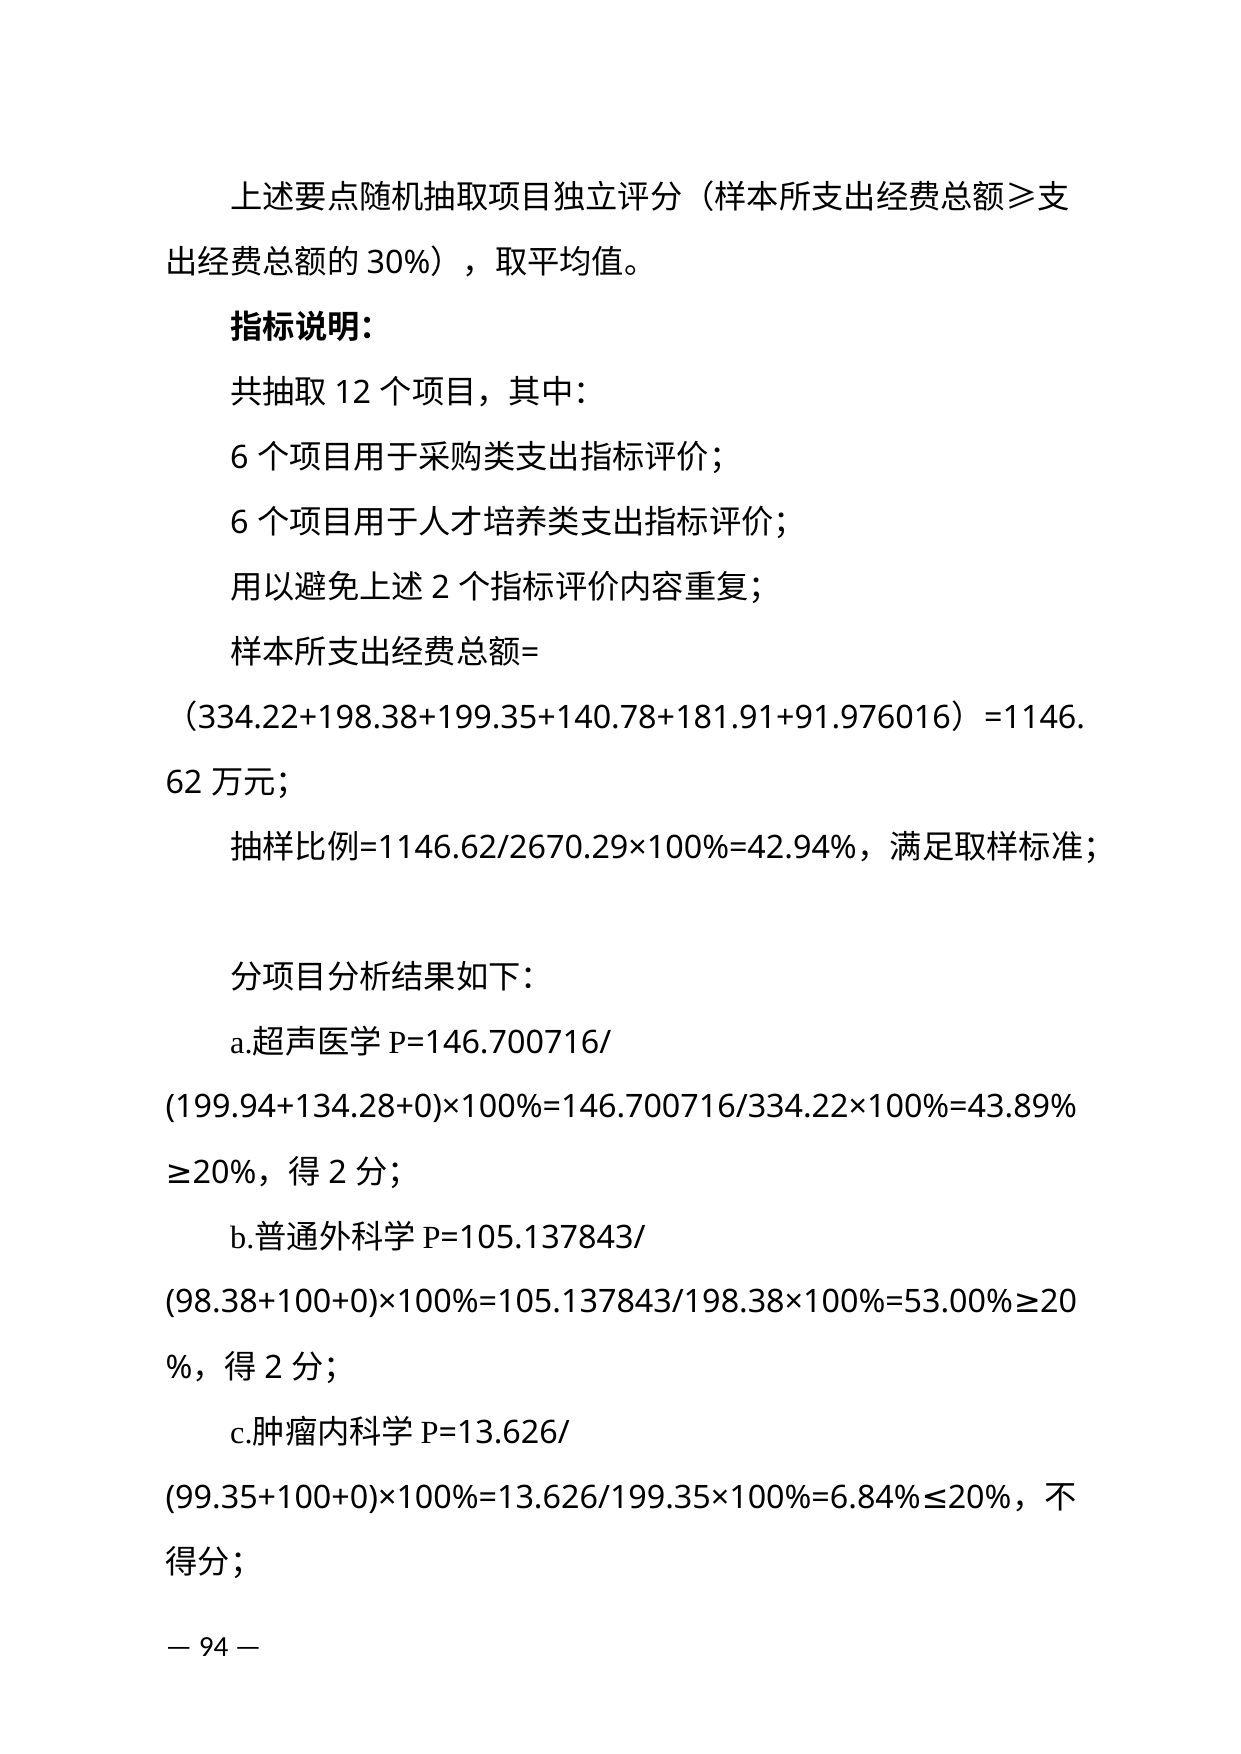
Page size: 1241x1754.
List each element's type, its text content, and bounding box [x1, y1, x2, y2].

text 抽样比例=1146.62/2670.29×100%=42.94%，满足取样标准； [165, 812, 1087, 942]
text 共抽取 12 个项目，其中： [165, 357, 1087, 422]
text 上述要点随机抽取项目独立评分（样本所支出经费总额≥支出经费总额的 30%），取平均值。 [165, 162, 1087, 292]
text c.肿瘤内科学P=13.626/(99.35+100+0)×100%=13.626/199.35×100%=6.84%≤20%，不得分； [165, 1397, 1087, 1592]
text 分项目分析结果如下： [165, 942, 1087, 1007]
text 指标说明： [165, 292, 1087, 357]
text 样本所支出经费总额=（334.22+198.38+199.35+140.78+181.91+91.976016）=1146.62 万元； [165, 617, 1087, 812]
text a.超声医学P=146.700716/(199.94+134.28+0)×100%=146.700716/334.22×100%=43.89%≥20%，得 2 分； [165, 1007, 1087, 1202]
text 用以避免上述 2 个指标评价内容重复； [165, 552, 1087, 617]
text 6 个项目用于人才培养类支出指标评价； [165, 487, 1087, 552]
text 6 个项目用于采购类支出指标评价； [165, 422, 1087, 487]
text b.普通外科学P=105.137843/(98.38+100+0)×100%=105.137843/198.38×100%=53.00%≥20%，得 2 分； [165, 1202, 1087, 1397]
